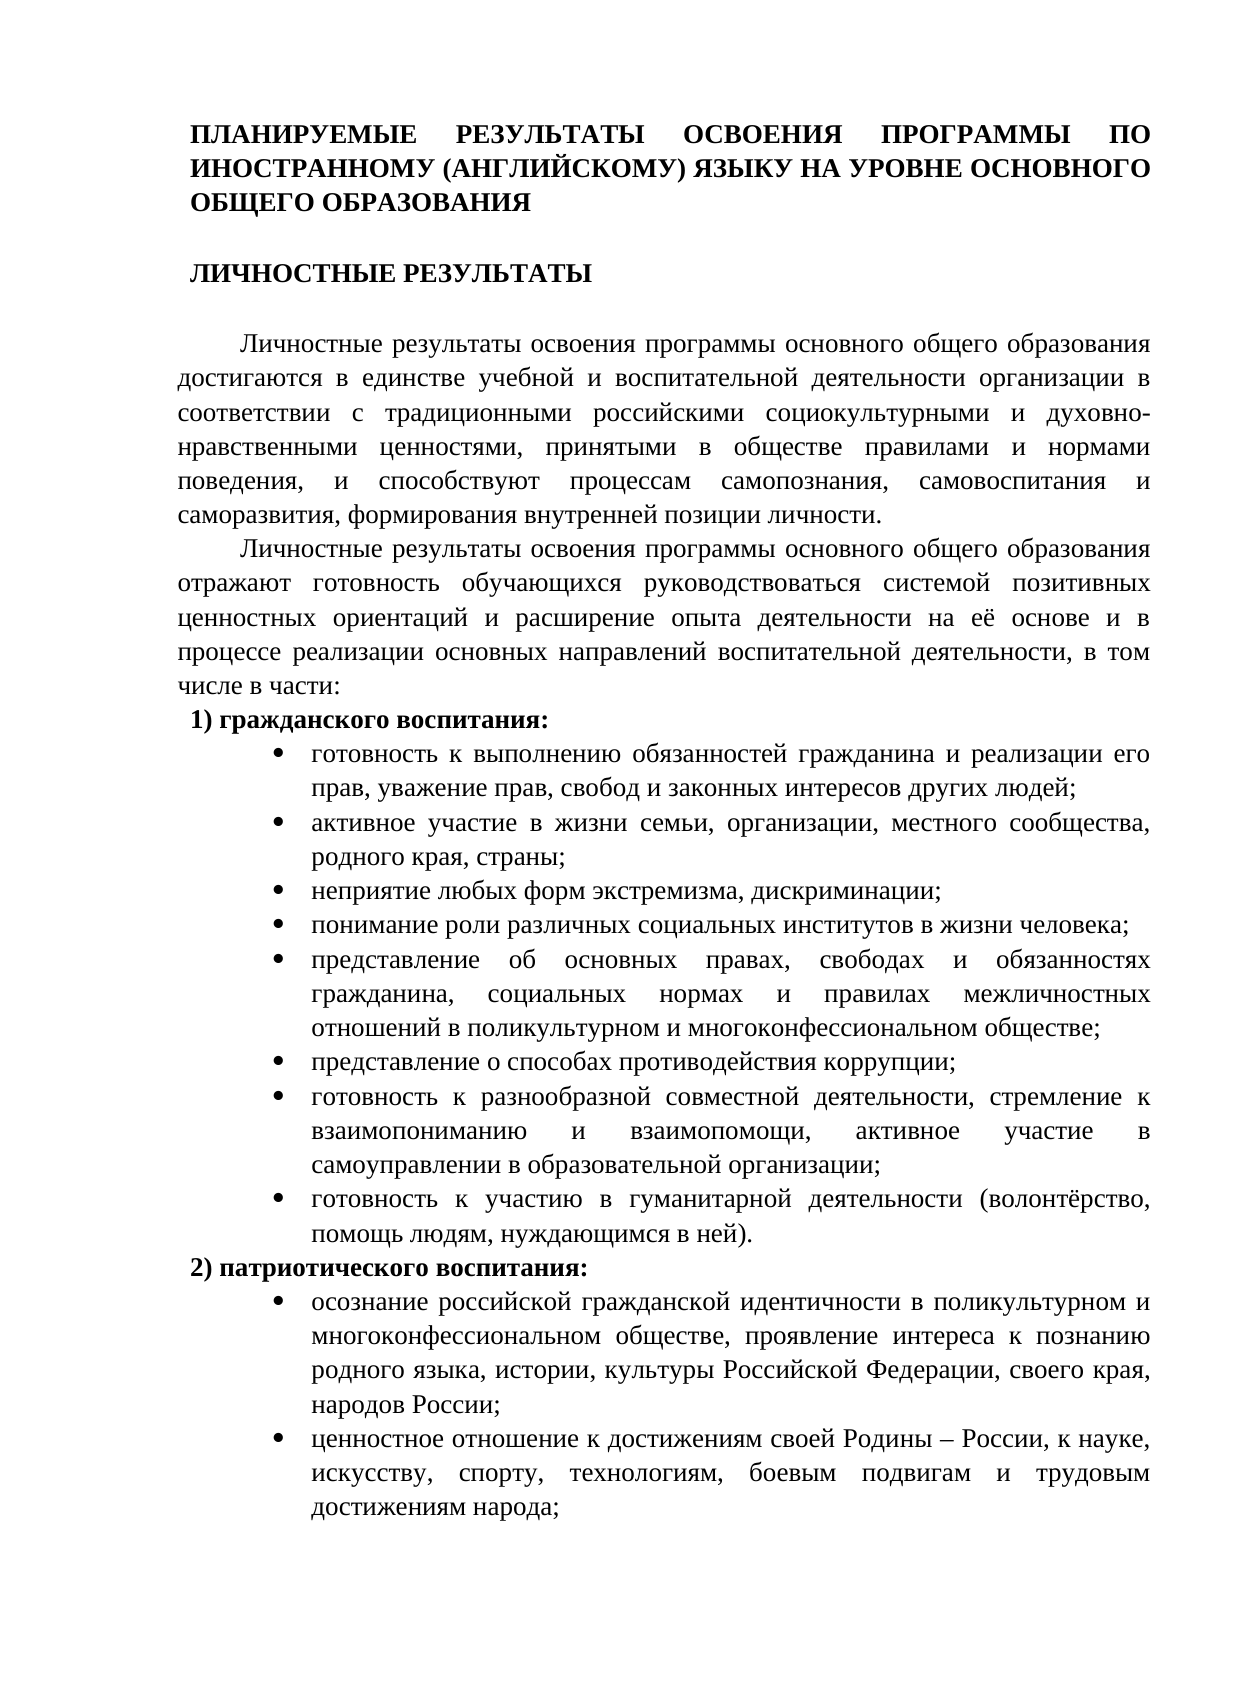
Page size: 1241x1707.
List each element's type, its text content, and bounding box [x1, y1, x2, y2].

list неприятие любых форм экстремизма, дискриминации; [274, 874, 1152, 905]
text ЛИЧНОСТНЫЕ РЕЗУЛЬТАТЫ [190, 257, 1152, 288]
list готовность к выполнению обязанностей гражданина и реализации его прав, уважение прав, свобод и законных интересов других людей; [274, 737, 1152, 803]
text 1) гражданского воспитания: [190, 703, 1152, 734]
list представление о способах противодействия коррупции; [274, 1046, 1152, 1077]
list осознание российской гражданской идентичности в поликультурном и многоконфессиональном обществе, проявление интереса к познанию родного языка, истории, культуры Российской Федерации, своего края, народов России; [274, 1285, 1152, 1419]
list понимание роли различных социальных институтов в жизни человека; [274, 908, 1152, 940]
text 2) патриотического воспитания: [190, 1251, 1152, 1282]
list готовность к разнообразной совместной деятельности, стремление к взаимопониманию и взаимопомощи, активное участие в самоуправлении в образовательной организации; [274, 1080, 1152, 1179]
list готовность к участию в гуманитарной деятельности (волонтёрство, помощь людям, нуждающимся в ней). [274, 1182, 1152, 1248]
list ценностное отношение к достижениям своей Родины – России, к науке, искусству, спорту, технологиям, боевым подвигам и трудовым достижениям народа; [274, 1422, 1152, 1521]
text Личностные результаты освоения программы основного общего образования отражают готовность обучающихся руководствоваться системой позитивных ценностных ориентаций и расширение опыта деятельности на её основе и в процессе реализации основных направлений воспитательной деятельности, в том числе в части: [177, 532, 1152, 700]
list активное участие в жизни семьи, организации, местного сообщества, родного края, страны; [274, 806, 1152, 871]
text ПЛАНИРУЕМЫЕ РЕЗУЛЬТАТЫ ОСВОЕНИЯ ПРОГРАММЫ ПО ИНОСТРАННОМУ (АНГЛИЙСКОМУ) ЯЗЫКУ НА УРОВНЕ ОСНОВНОГО ОБЩЕГО ОБРАЗОВАНИЯ [190, 118, 1152, 218]
list представление об основных правах, свободах и обязанностях гражданина, социальных нормах и правилах межличностных отношений в поликультурном и многоконфессиональном обществе; [274, 943, 1152, 1042]
text Личностные результаты освоения программы основного общего образования достигаются в единстве учебной и воспитательной деятельности организации в соответствии с традиционными российскими социокультурными и духовно-нравственными ценностями, принятыми в обществе правилами и нормами поведения, и способствуют процессам самопознания, самовоспитания и саморазвития, формирования внутренней позиции личности. [177, 327, 1152, 529]
